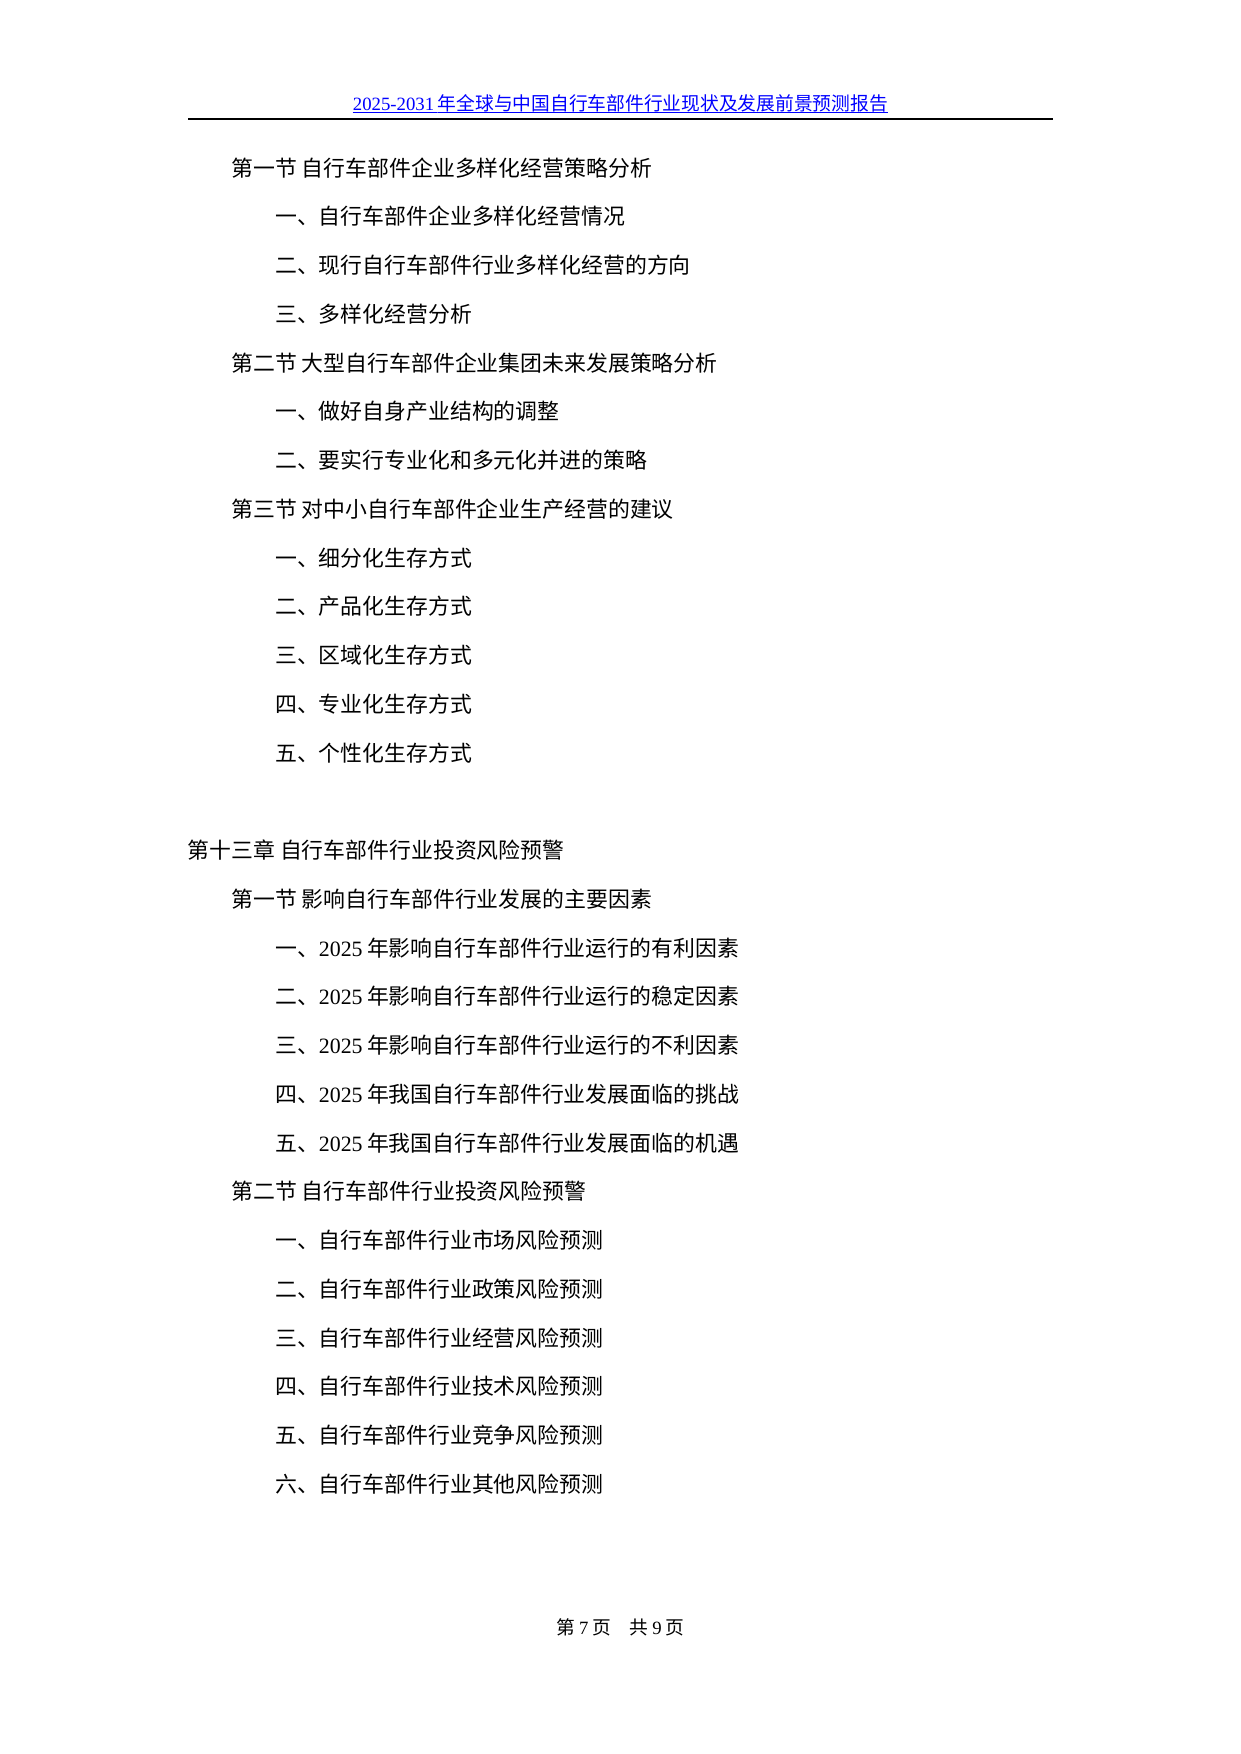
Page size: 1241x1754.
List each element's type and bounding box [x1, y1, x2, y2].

text [187, 150, 1053, 1499]
